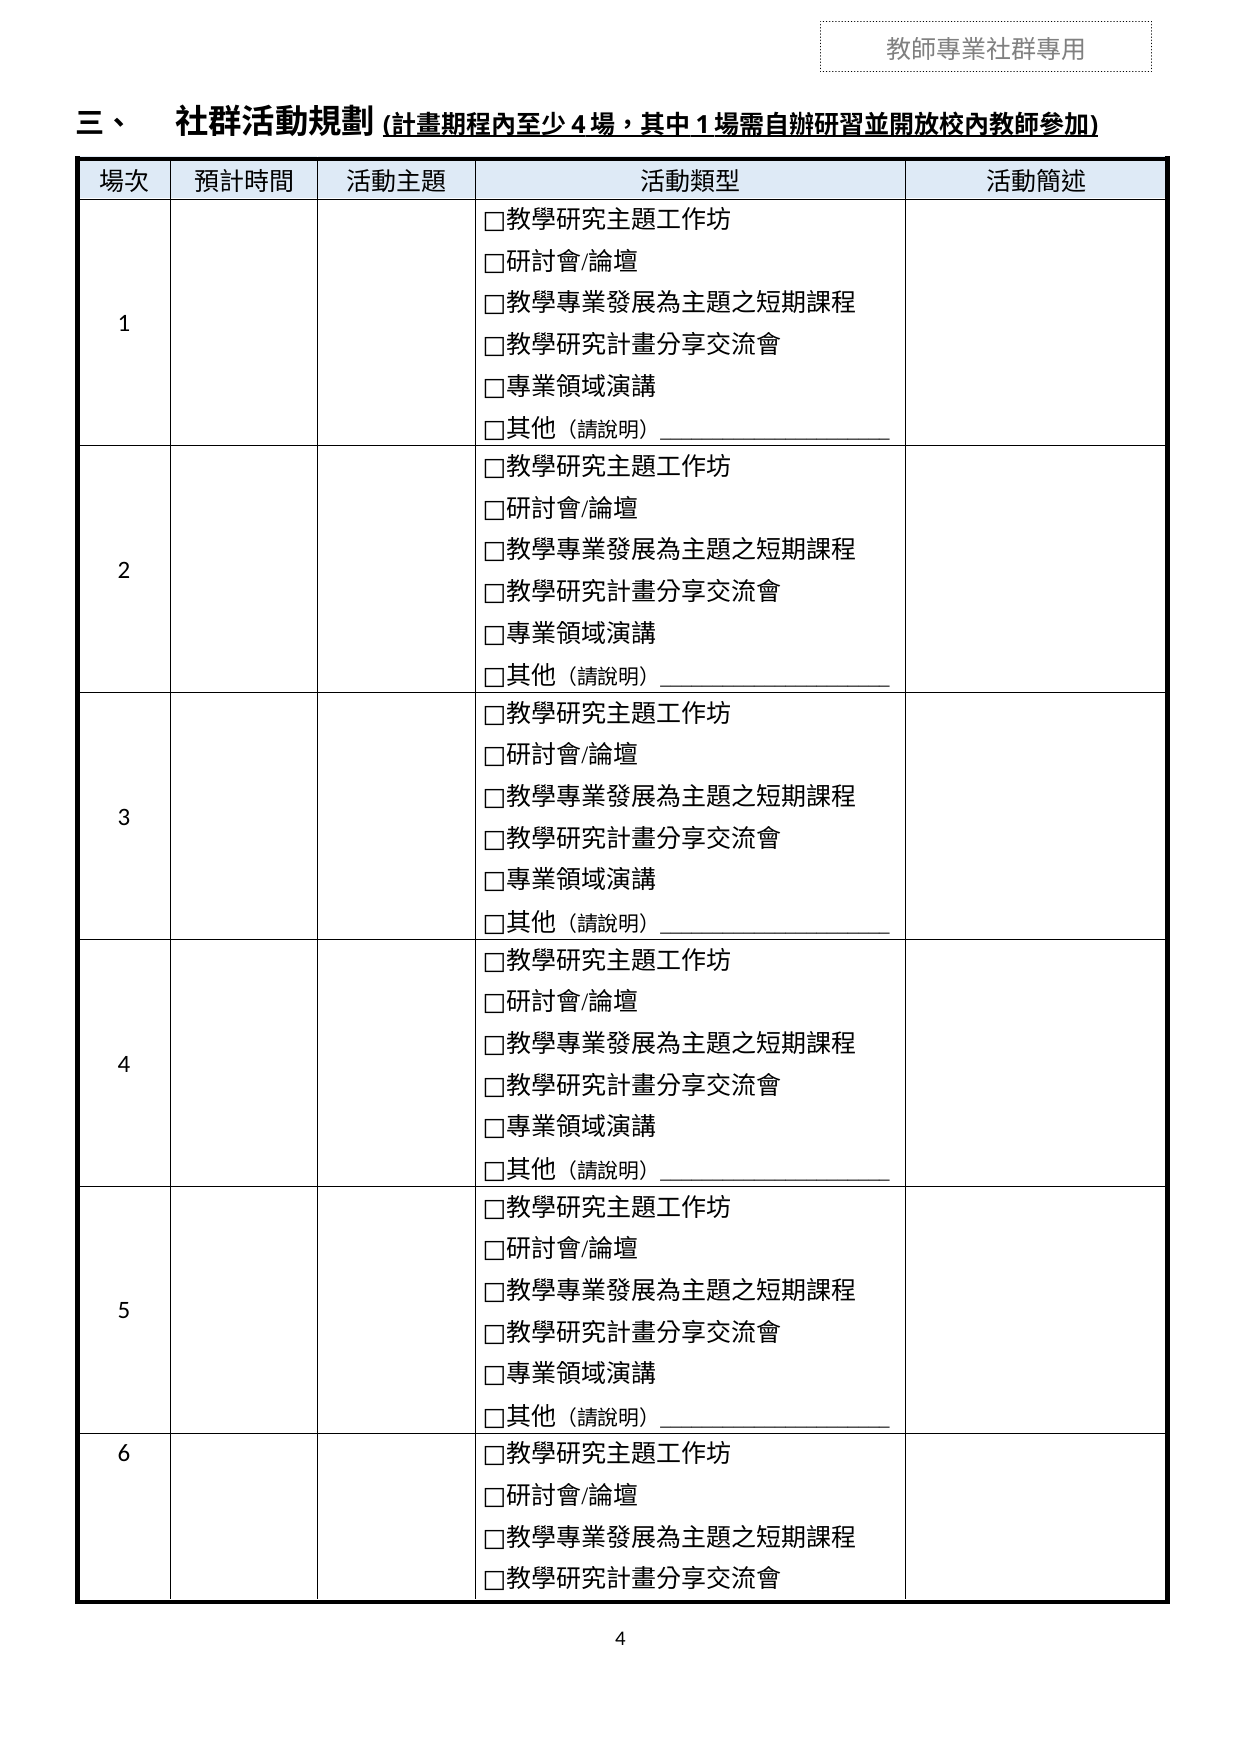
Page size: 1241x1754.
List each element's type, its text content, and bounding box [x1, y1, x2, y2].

table_cell 1 [80, 200, 170, 445]
table_cell [906, 446, 1165, 692]
table_cell □教學研究主題工作坊 □研討會/論壇 □教學專業發展為主題之短期課程 □教學研究計畫分享交流會 □專業領域演講 □其他（請說明）______________________ [476, 940, 905, 1186]
table_cell [171, 693, 317, 939]
table_cell 5 [80, 1187, 170, 1433]
table_header 活動類型 [476, 161, 905, 198]
table_header 預計時間 [171, 161, 317, 198]
table_cell [171, 1187, 317, 1433]
table_cell □教學研究主題工作坊 □研討會/論壇 □教學專業發展為主題之短期課程 □教學研究計畫分享交流會 □專業領域演講 □其他（請說明）______________________ [476, 693, 905, 939]
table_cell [476, 1187, 905, 1433]
table_cell [318, 446, 475, 692]
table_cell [476, 1434, 905, 1599]
table_cell □教學研究主題工作坊 □研討會/論壇 □教學專業發展為主題之短期課程 □教學研究計畫分享交流會 □專業領域演講 □其他（請說明）______________________ [476, 446, 905, 692]
table_header 活動主題 [318, 161, 475, 198]
table_cell 3 [80, 693, 170, 939]
table_cell [906, 1434, 1165, 1599]
table_cell [171, 446, 317, 692]
table_cell 4 [80, 940, 170, 1186]
table_cell □教學研究主題工作坊 □研討會/論壇 □教學專業發展為主題之短期課程 □教學研究計畫分享交流會 □專業領域演講 □其他（請說明）______________________ [476, 200, 905, 445]
table_cell [318, 200, 475, 445]
table_cell [318, 1434, 475, 1599]
table_cell [906, 1187, 1165, 1433]
table_cell [171, 1434, 317, 1599]
table_cell [318, 940, 475, 1186]
table_header 場次 [80, 161, 170, 198]
table_cell [318, 693, 475, 939]
table_cell [171, 940, 317, 1186]
table_cell [906, 693, 1165, 939]
table_cell [171, 200, 317, 445]
table_cell [906, 940, 1165, 1186]
table_cell 2 [80, 446, 170, 692]
table_cell [318, 1187, 475, 1433]
list 社群活動規劃 (計畫期程內至少4場，其中1場需自辦研習並開放校內教師參加) [75, 81, 1165, 156]
table_header 活動簡述 [906, 161, 1165, 198]
table_cell 6 [80, 1434, 170, 1599]
table_cell [906, 200, 1165, 445]
